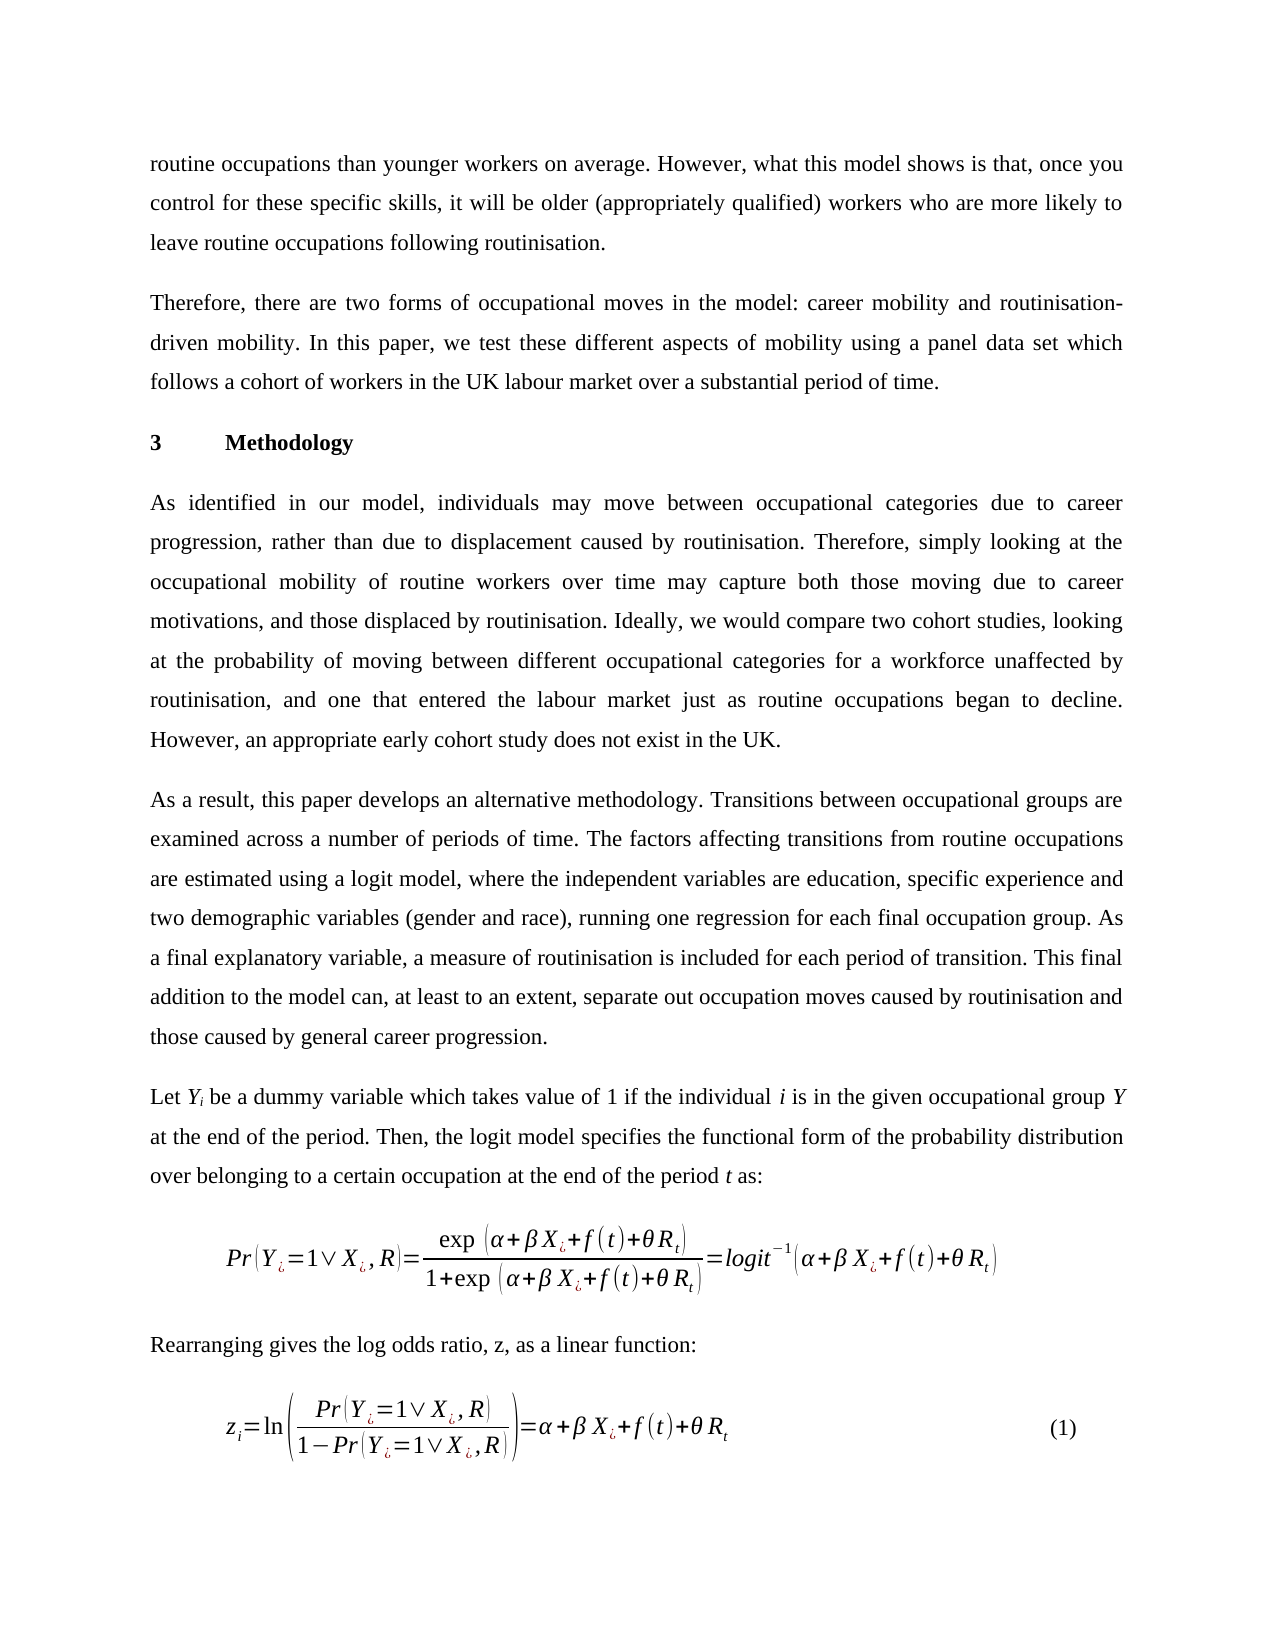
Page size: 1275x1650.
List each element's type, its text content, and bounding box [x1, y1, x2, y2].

text Therefore, there are two forms of occupational moves in the model: career mobility and routinisation-driven mobility. In this paper, we test these different aspects of mobility using a panel data set which follows a cohort of workers in the UK labour market over a substantial period of time. [150, 289, 1125, 394]
text 3 Methodology [150, 428, 1125, 455]
text (1) [150, 1391, 1125, 1464]
text As a result, this paper develops an alternative methodology. Transitions between occupational groups are examined across a number of periods of time. The factors affecting transitions from routine occupations are estimated using a logit model, where the independent variables are education, specific experience and two demographic variables (gender and race), running one regression for each final occupation group. As a final explanatory variable, a measure of routinisation is included for each period of transition. This final addition to the model can, at least to an extent, separate out occupation moves caused by routinisation and those caused by general career progression. [150, 786, 1125, 1049]
text As identified in our model, individuals may move between occupational categories due to career progression, rather than due to displacement caused by routinisation. Therefore, simply looking at the occupational mobility of routine workers over time may capture both those moving due to career motivations, and those displaced by routinisation. Ideally, we would compare two cohort studies, looking at the probability of moving between different occupational categories for a workforce unaffected by routinisation, and one that entered the labour market just as routine occupations began to decline. However, an appropriate early cohort study does not exist in the UK. [150, 489, 1125, 752]
text Let Yi be a dummy variable which takes value of 1 if the individual i is in the given occupational group Y at the end of the period. Then, the logit model specifies the functional form of the probability distribution over belonging to a certain occupation at the end of the period t as: [150, 1083, 1125, 1188]
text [150, 150, 1125, 255]
text Rearranging gives the log odds ratio, z, as a linear function: [150, 1331, 1125, 1357]
